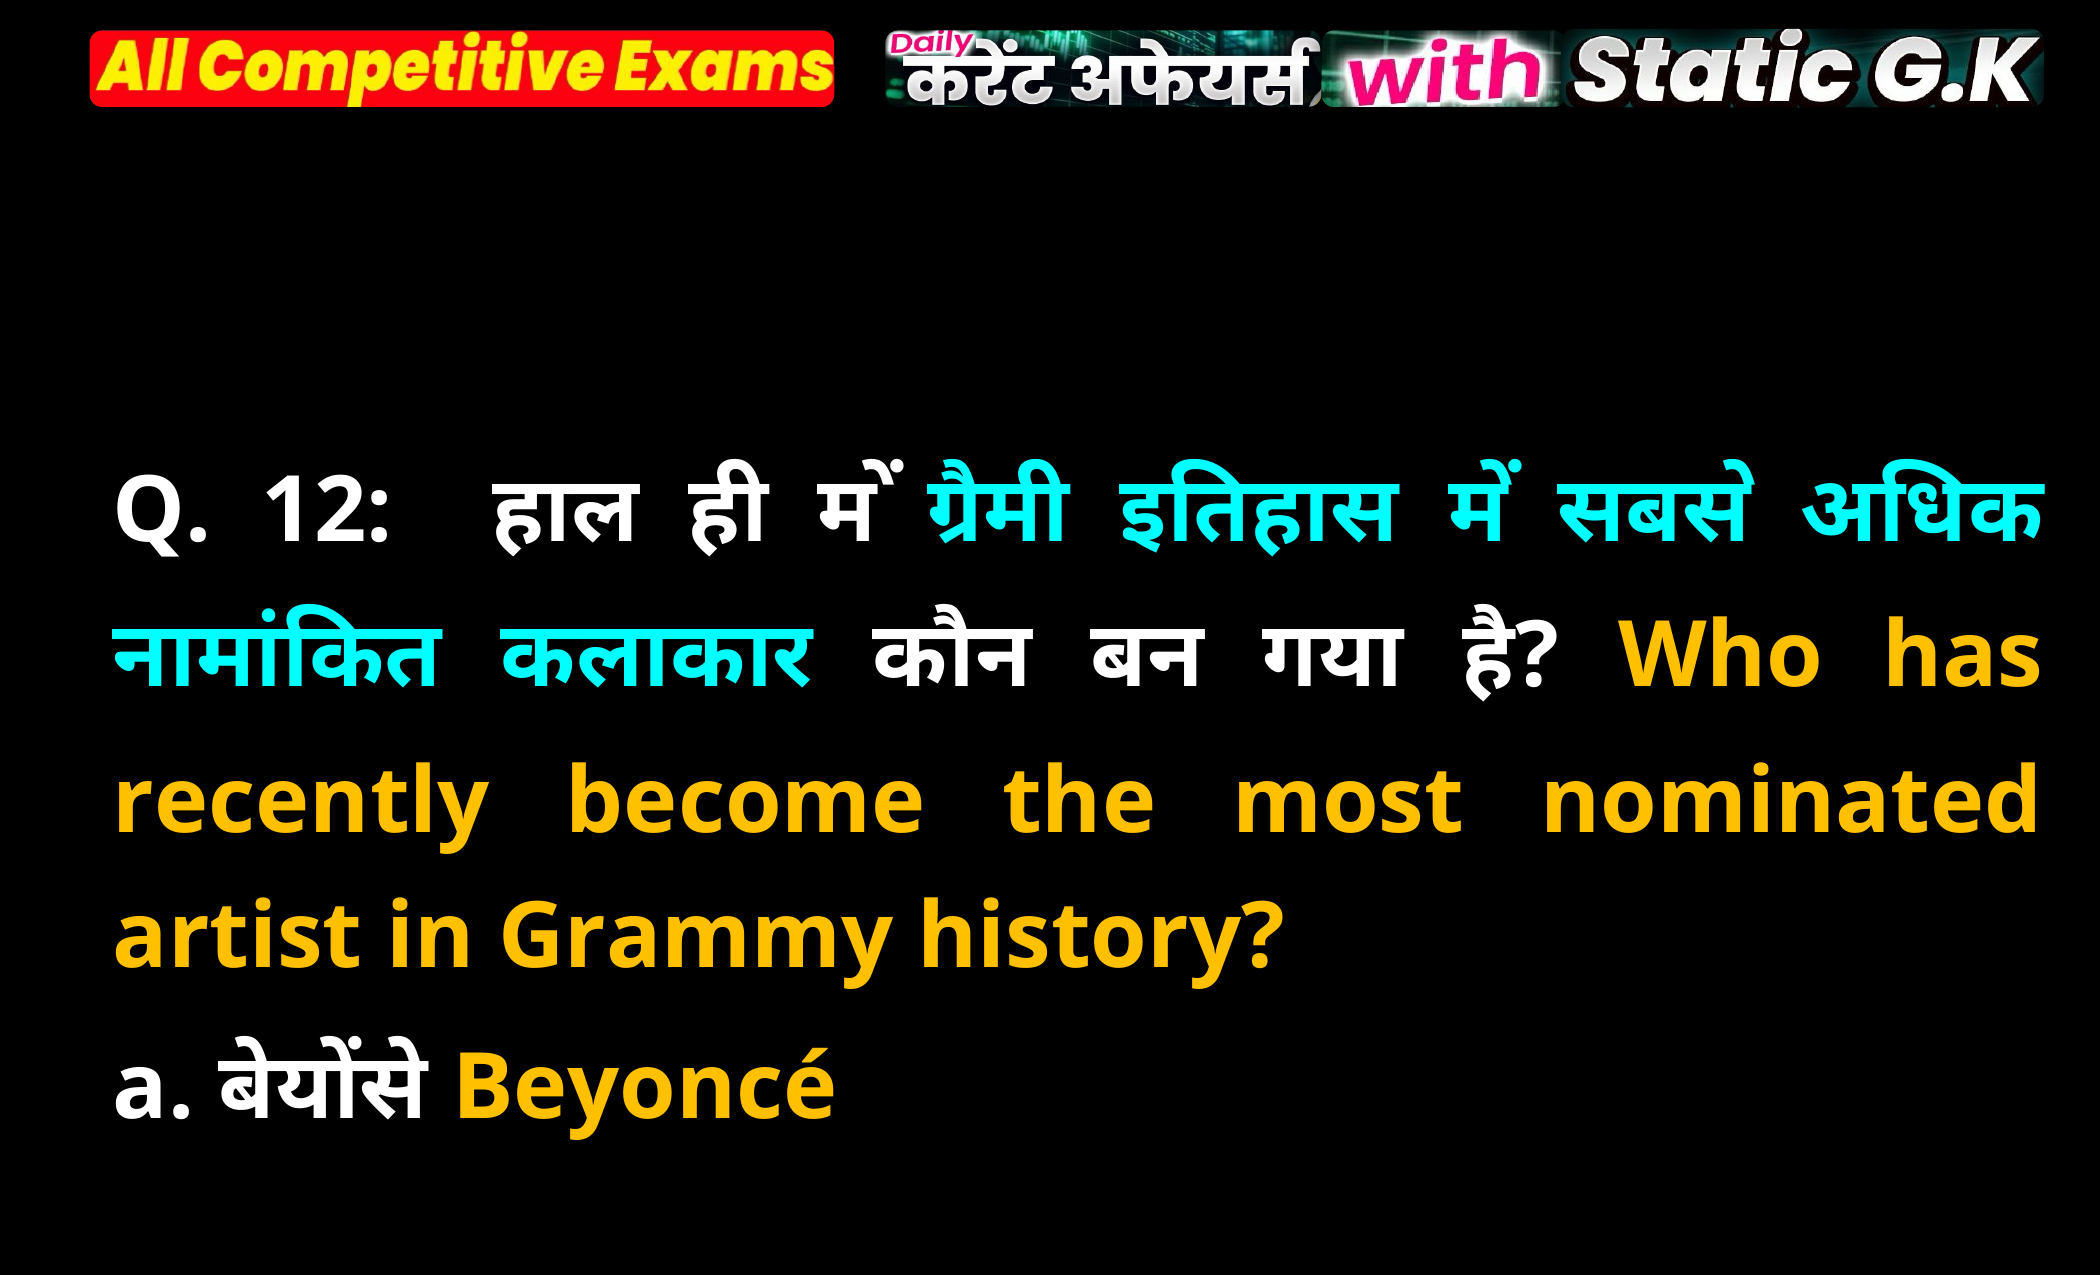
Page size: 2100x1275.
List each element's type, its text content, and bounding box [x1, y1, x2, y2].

text a. बेयोंसे Beyoncé [112, 1020, 2044, 1156]
picture [885, 28, 2045, 108]
text Q. 12: हाल ही में ग्रैमी इतिहास में सबसे अधिक नामांकित कलाकार कौन बन गया है? Who has recently become the most nominated artist in Grammy history? [112, 443, 2044, 994]
picture [89, 30, 835, 107]
